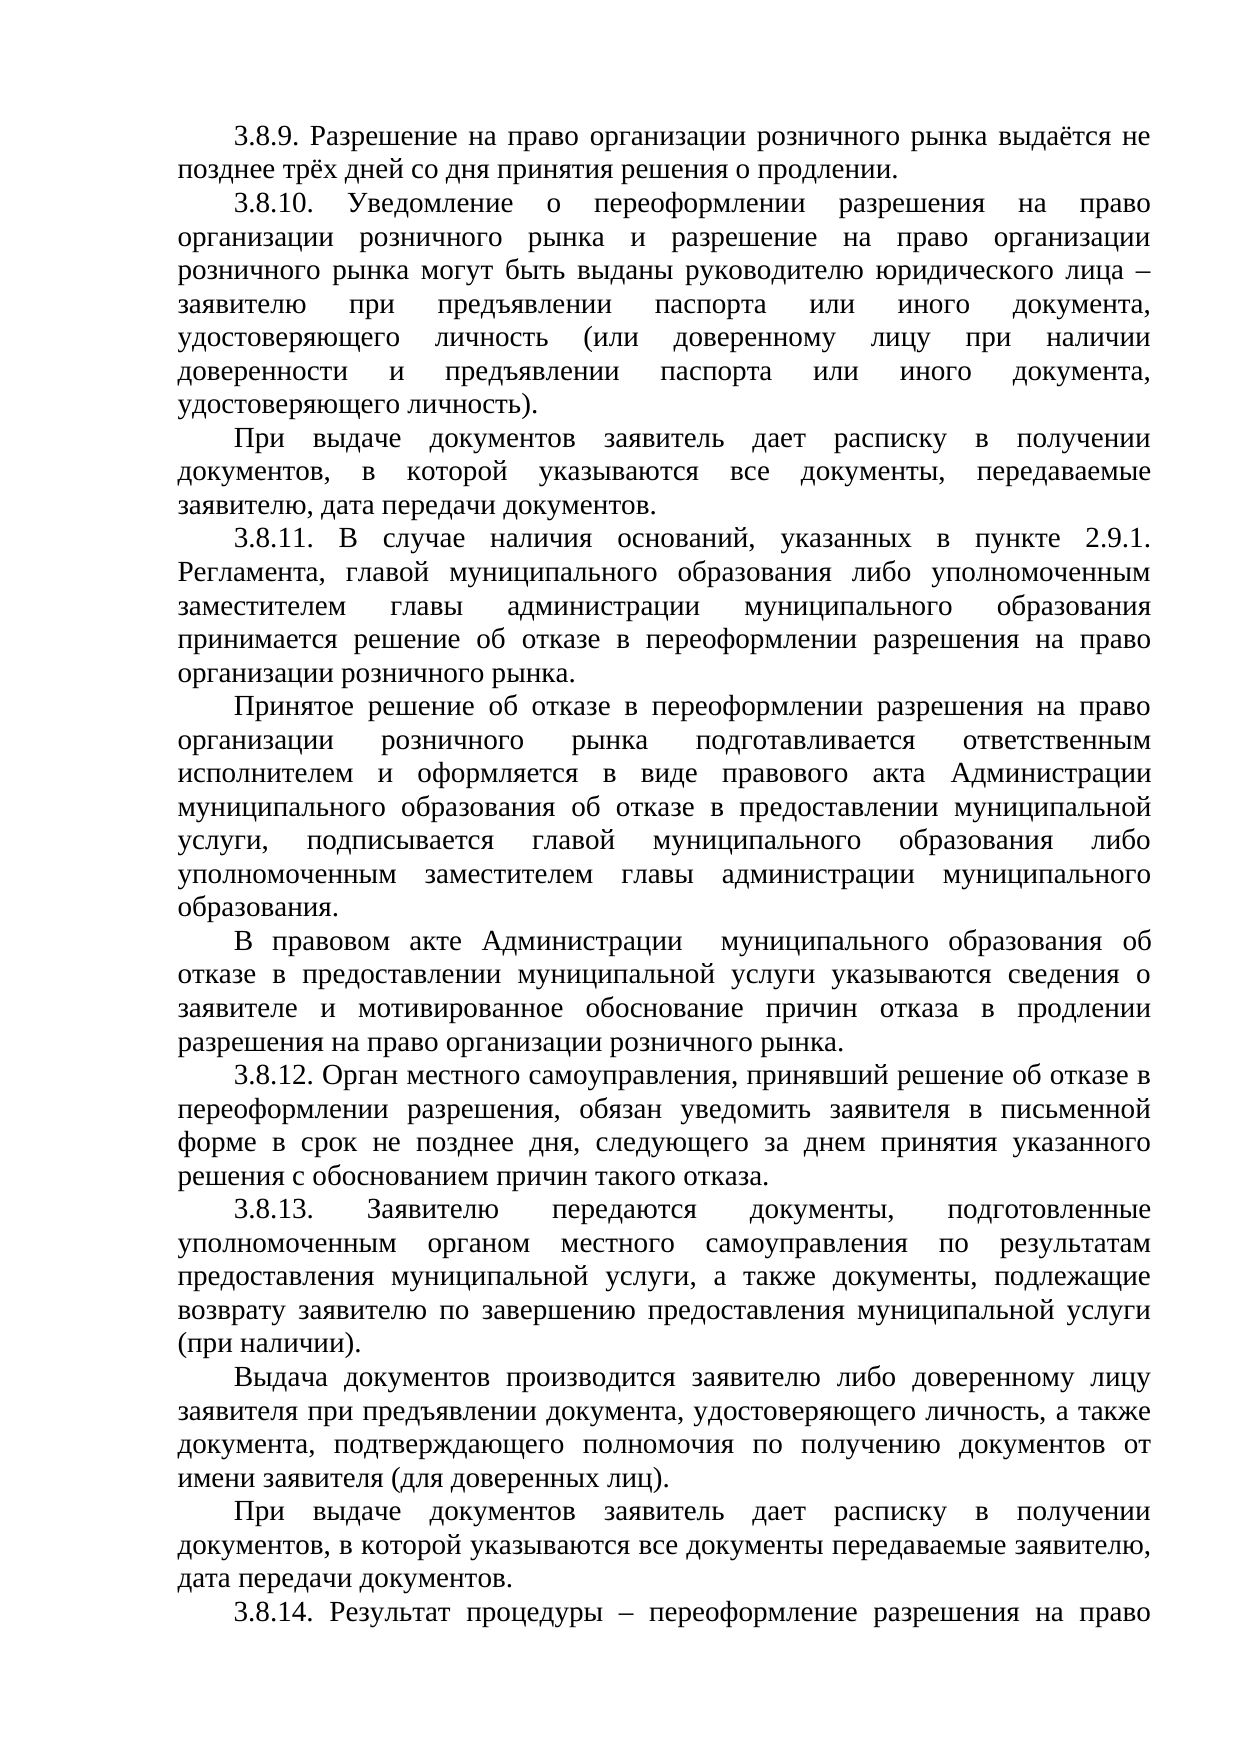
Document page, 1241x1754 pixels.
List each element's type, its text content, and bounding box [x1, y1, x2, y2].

text 3.8.10. Уведомление о переоформлении разрешения на право организации розничного рынка и разрешение на право организации розничного рынка могут быть выданы руководителю юридического лица – заявителю при предъявлении паспорта или иного документа, удостоверяющего личность (или доверенному лицу при наличии доверенности и предъявлении паспорта или иного документа, удостоверяющего личность). [177, 185, 1152, 420]
text 3.8.9. Разрешение на право организации розничного рынка выдаётся не позднее трёх дней со дня принятия решения о продлении. [177, 118, 1152, 185]
text 3.8.11. В случае наличия оснований, указанных в пункте 2.9.1. Регламента, главой муниципального образования либо уполномоченным заместителем главы администрации муниципального образования принимается решение об отказе в переоформлении разрешения на право организации розничного рынка. [177, 521, 1152, 688]
text Принятое решение об отказе в переоформлении разрешения на право организации розничного рынка подготавливается ответственным исполнителем и оформляется в виде правового акта Администрации муниципального образования об отказе в предоставлении муниципальной услуги, подписывается главой муниципального образования либо уполномоченным заместителем главы администрации муниципального образования. [177, 688, 1152, 923]
text В правовом акте Администрации муниципального образования об отказе в предоставлении муниципальной услуги указываются сведения о заявителе и мотивированное обоснование причин отказа в продлении разрешения на право организации розничного рынка. [177, 923, 1152, 1057]
text Выдача документов производится заявителю либо доверенному лицу заявителя при предъявлении документа, удостоверяющего личность, а также документа, подтверждающего полномочия по получению документов от имени заявителя (для доверенных лиц). [177, 1359, 1152, 1493]
text 3.8.12. Орган местного самоуправления, принявший решение об отказе в переоформлении разрешения, обязан уведомить заявителя в письменной форме в срок не позднее дня, следующего за днем принятия указанного решения с обоснованием причин такого отказа. [177, 1057, 1152, 1191]
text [177, 1594, 1152, 1627]
text 3.8.13. Заявителю передаются документы, подготовленные уполномоченным органом местного самоуправления по результатам предоставления муниципальной услуги, а также документы, подлежащие возврату заявителю по завершению предоставления муниципальной услуги (при наличии). [177, 1191, 1152, 1359]
text При выдаче документов заявитель дает расписку в получении документов, в которой указываются все документы, передаваемые заявителю, дата передачи документов. [177, 420, 1152, 521]
text При выдаче документов заявитель дает расписку в получении документов, в которой указываются все документы передаваемые заявителю, дата передачи документов. [177, 1493, 1152, 1594]
